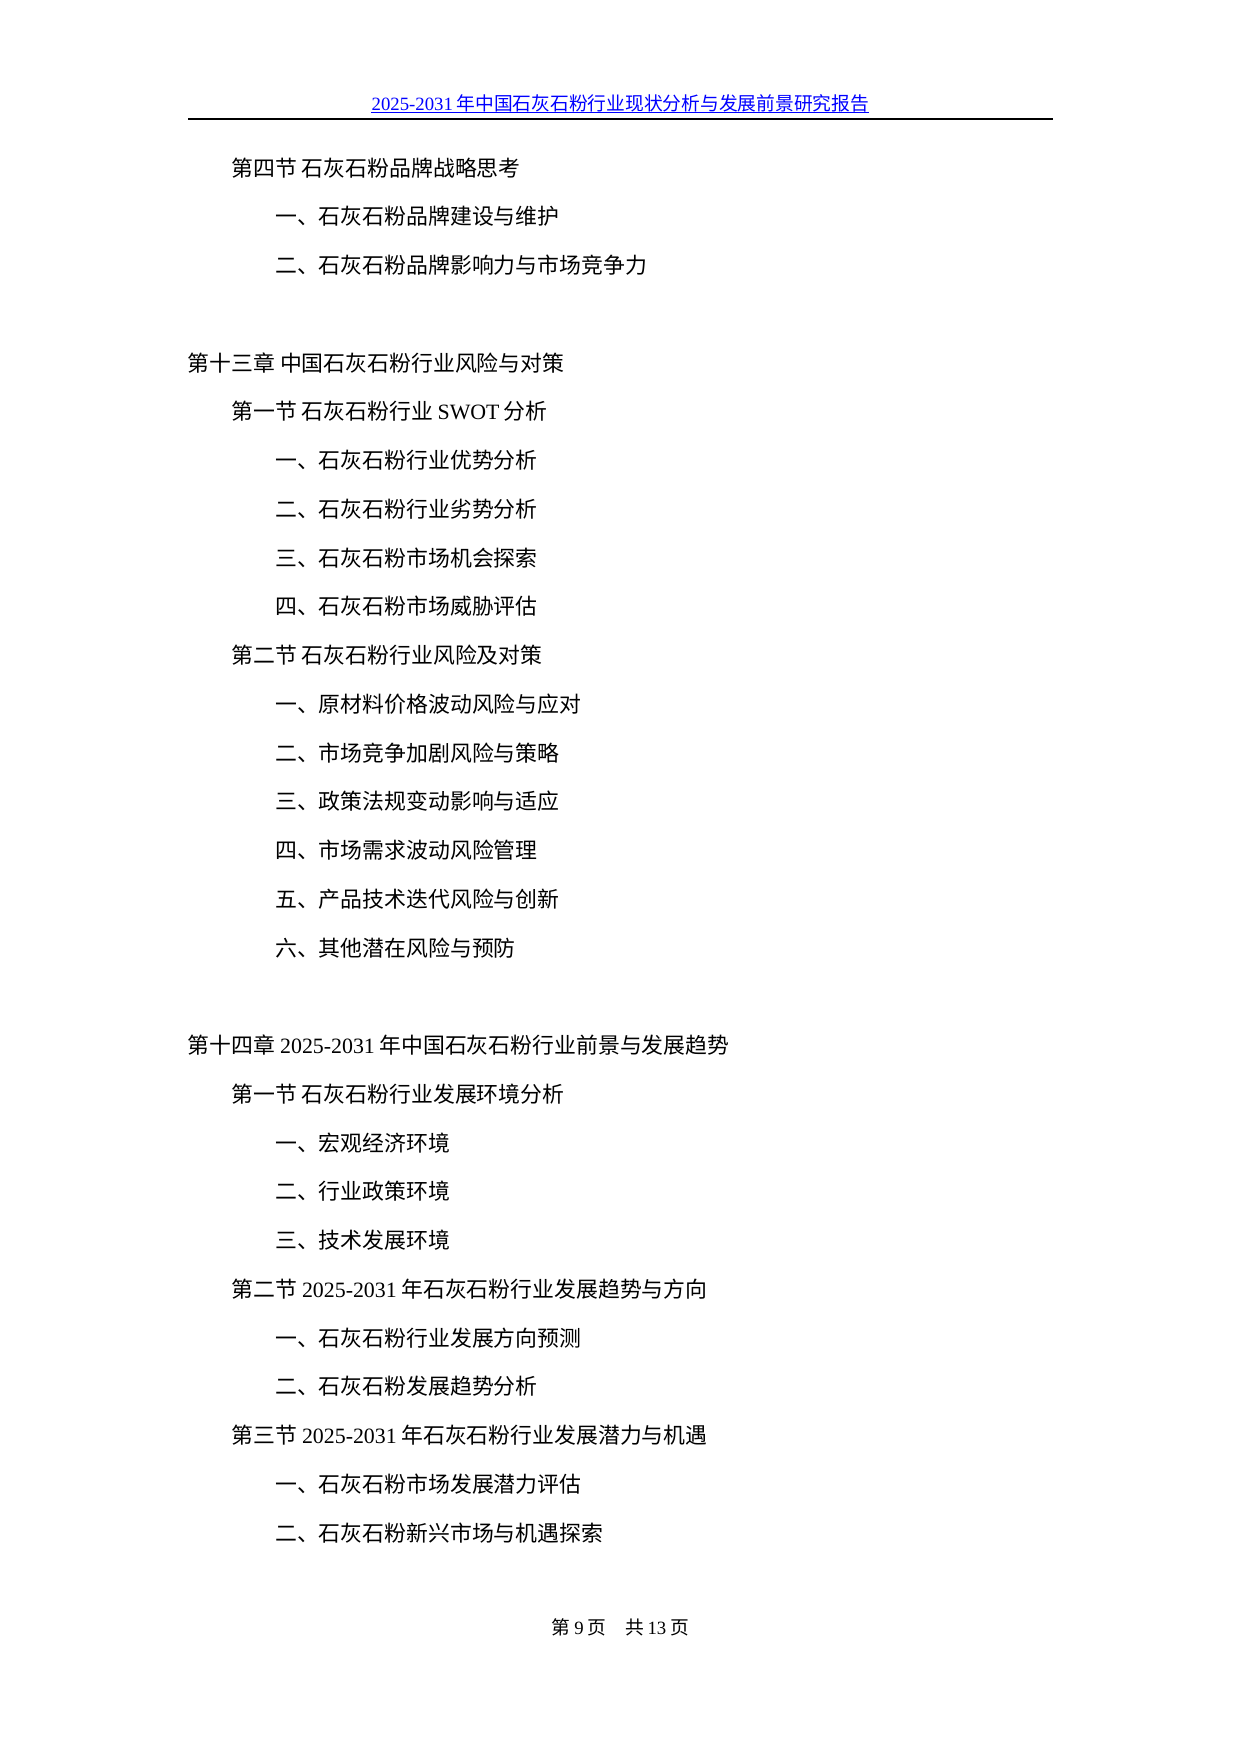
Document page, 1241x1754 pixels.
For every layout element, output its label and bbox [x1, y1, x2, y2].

text [187, 150, 1053, 1548]
